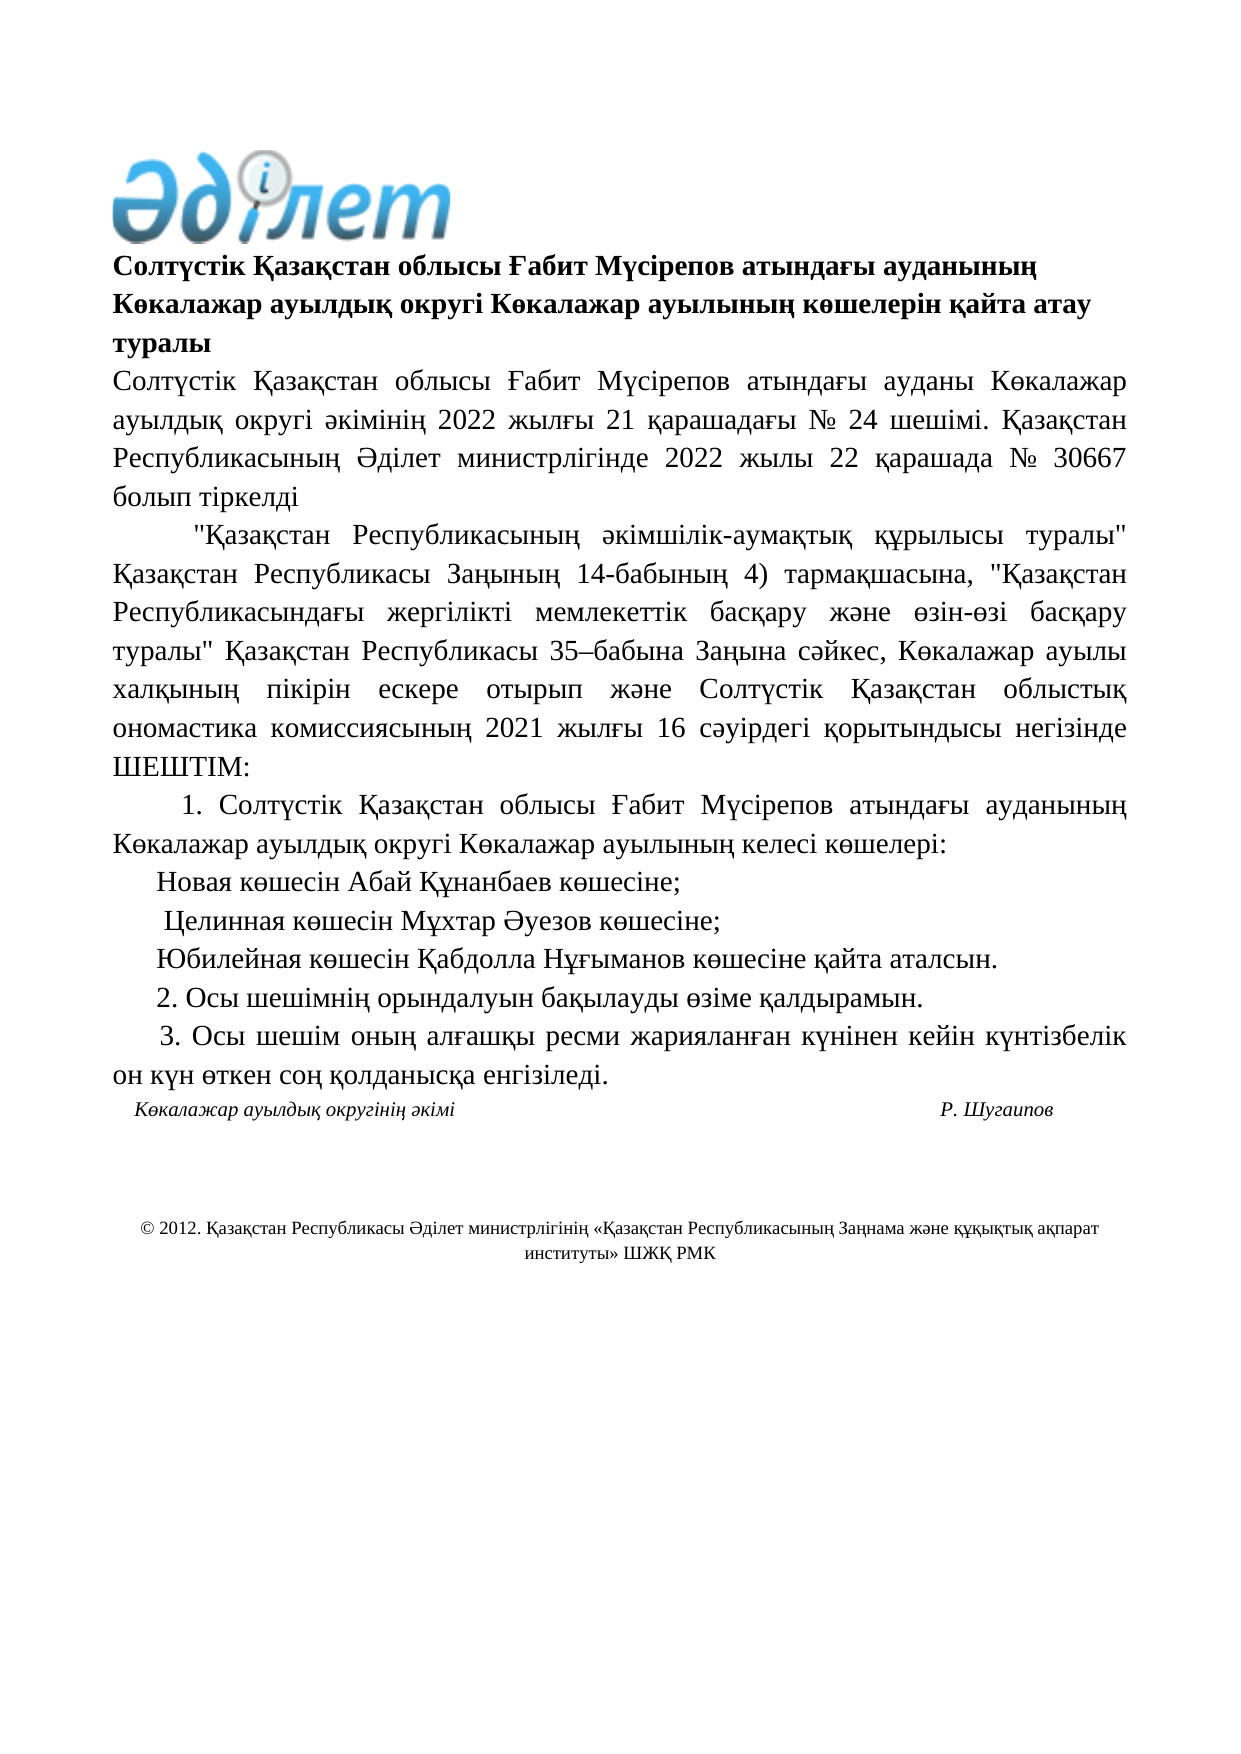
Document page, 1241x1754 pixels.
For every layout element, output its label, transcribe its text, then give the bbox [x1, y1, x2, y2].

text "Қазақстан Республикасының әкімшілік-аумақтық құрылысы туралы" Қазақстан Республикасы Заңының 14-бабының 4) тармақшасына, "Қазақстан Республикасындағы жергілікті мемлекеттік басқару және өзін-өзі басқару туралы" Қазақстан Республикасы 35–бабына Заңына сәйкес, Көкалажар ауылы халқының пікірін ескере отырып және Солтүстік Қазақстан облыстық ономастика комиссиясының 2021 жылғы 16 сәуірдегі қорытындысы негізінде ШЕШТІМ: [112, 517, 1128, 782]
text Новая көшесін Абай Құнанбаев көшесіне; [112, 864, 1128, 898]
text 2. Осы шешімнің орындалуын бақылауды өзіме қалдырамын. [112, 980, 1128, 1013]
text 1. Солтүстік Қазақстан облысы Ғабит Мүсірепов атындағы ауданының Көкалажар ауылдық округі Көкалажар ауылының келесі көшелері: [112, 787, 1128, 859]
text © 2012. Қазақстан Республикасы Әділет министрлігінің «Қазақстан Республикасының Заңнама және құқықтық ақпарат институты» ШЖҚ РМК [112, 1217, 1128, 1263]
table_header Көкалажар ауылдық округінің әкімі [101, 1096, 939, 1127]
text Целинная көшесін Мұхтар Әуезов көшесіне; [112, 903, 1128, 936]
text Солтүстік Қазақстан облысы Ғабит Мүсірепов атындағы ауданы Көкалажар ауылдық округі әкімінің 2022 жылғы 21 қарашадағы № 24 шешімі. Қазақстан Республикасының Әділет министрлігінде 2022 жылы 22 қарашада № 30667 болып тіркелді [112, 363, 1128, 512]
text 3. Осы шешім оның алғашқы ресми жарияланған күнінен кейін күнтізбелік он күн өткен соң қолданысқа енгізіледі. [112, 1018, 1128, 1091]
text Солтүстік Қазақстан облысы Ғабит Мүсірепов атындағы ауданының Көкалажар ауылдық округі Көкалажар ауылының көшелерін қайта атау туралы [112, 248, 1128, 358]
picture [112, 150, 451, 244]
table_header Р. Шугаипов [939, 1096, 1240, 1127]
text Юбилейная көшесін Қабдолла Нұғыманов көшесіне қайта аталсын. [112, 941, 1128, 975]
